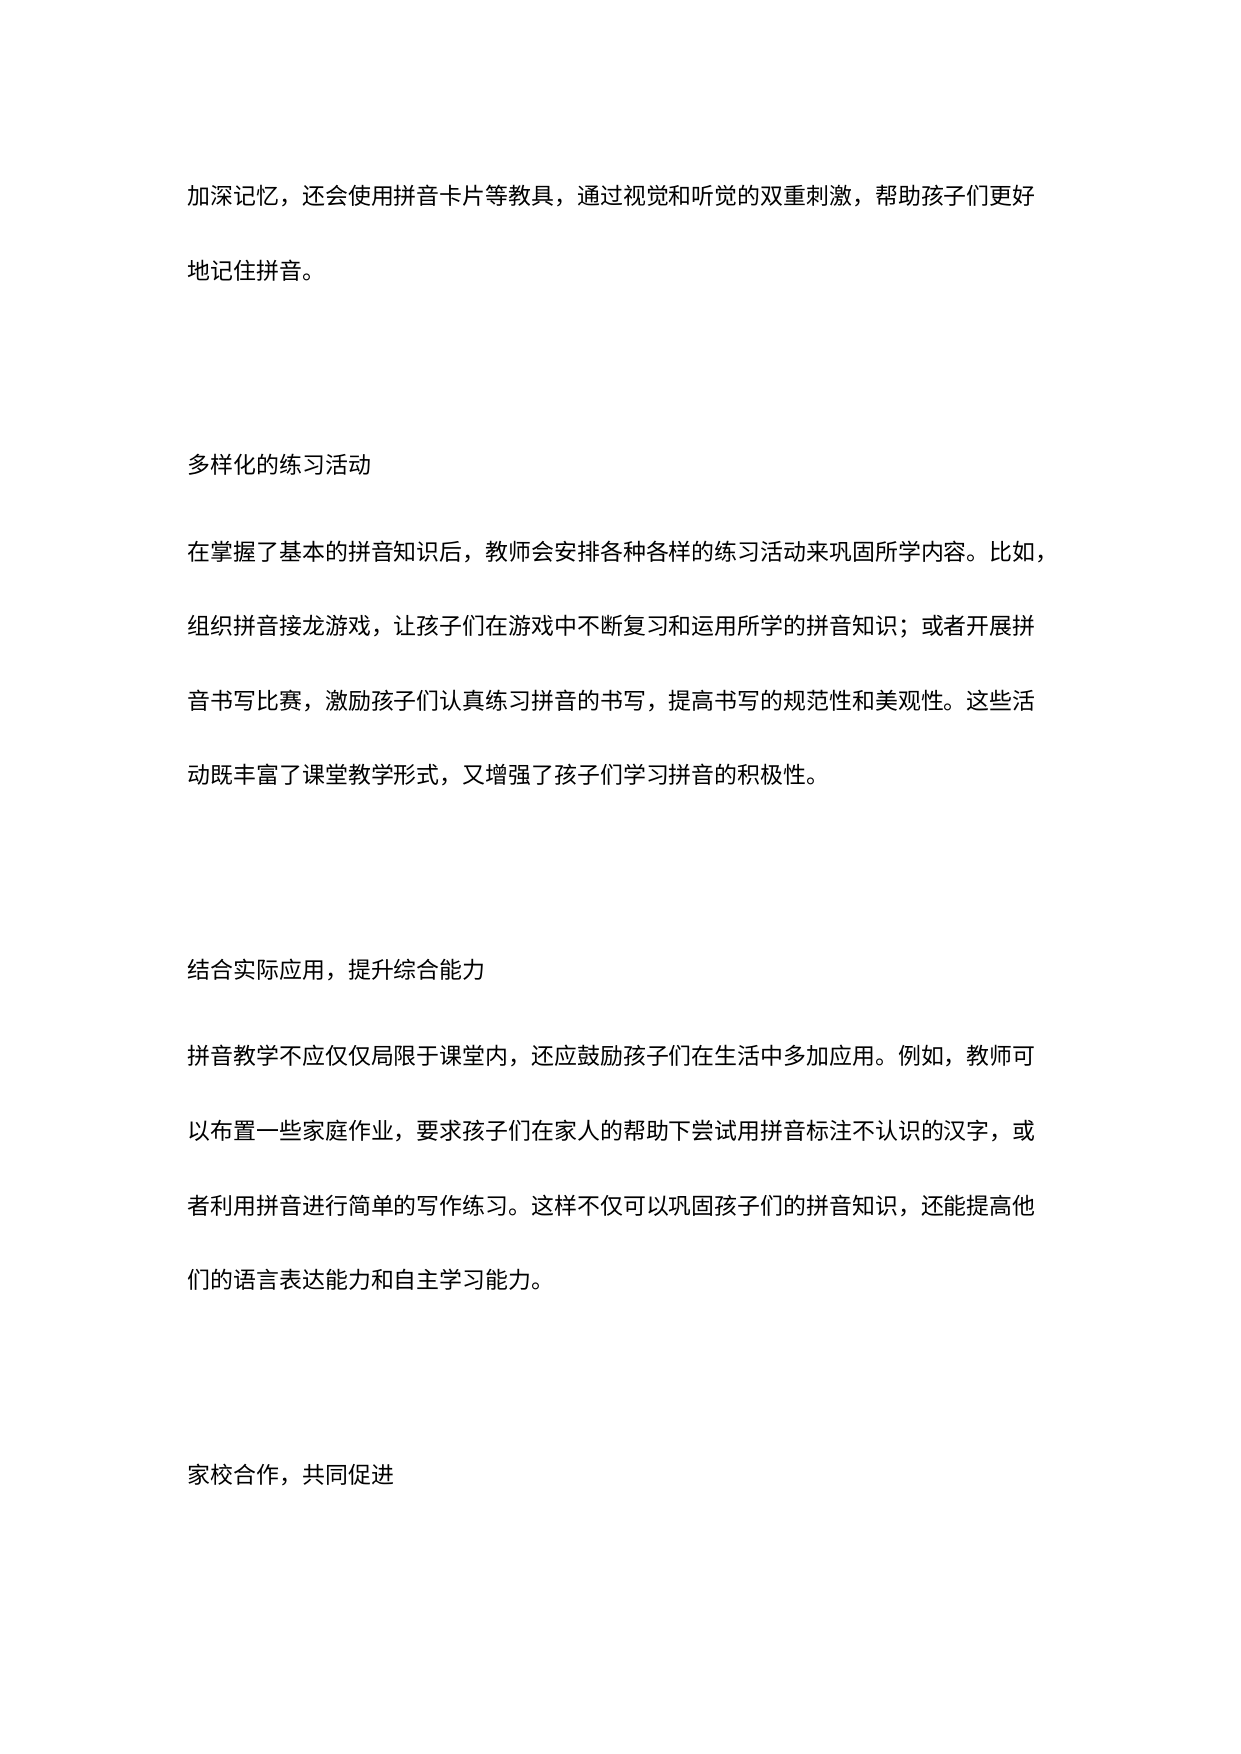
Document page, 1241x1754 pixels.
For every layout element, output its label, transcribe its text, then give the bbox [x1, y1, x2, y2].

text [187, 162, 1053, 302]
text 结合实际应用，提升综合能力 [187, 936, 1053, 1001]
text 在掌握了基本的拼音知识后，教师会安排各种各样的练习活动来巩固所学内容。比如，组织拼音接龙游戏，让孩子们在游戏中不断复习和运用所学的拼音知识；或者开展拼音书写比赛，激励孩子们认真练习拼音的书写，提高书写的规范性和美观性。这些活动既丰富了课堂教学形式，又增强了孩子们学习拼音的积极性。 [187, 517, 1053, 807]
text 多样化的练习活动 [187, 431, 1053, 496]
text 拼音教学不应仅仅局限于课堂内，还应鼓励孩子们在生活中多加应用。例如，教师可以布置一些家庭作业，要求孩子们在家人的帮助下尝试用拼音标注不认识的汉字，或者利用拼音进行简单的写作练习。这样不仅可以巩固孩子们的拼音知识，还能提高他们的语言表达能力和自主学习能力。 [187, 1022, 1053, 1311]
text 家校合作，共同促进 [187, 1441, 1053, 1506]
